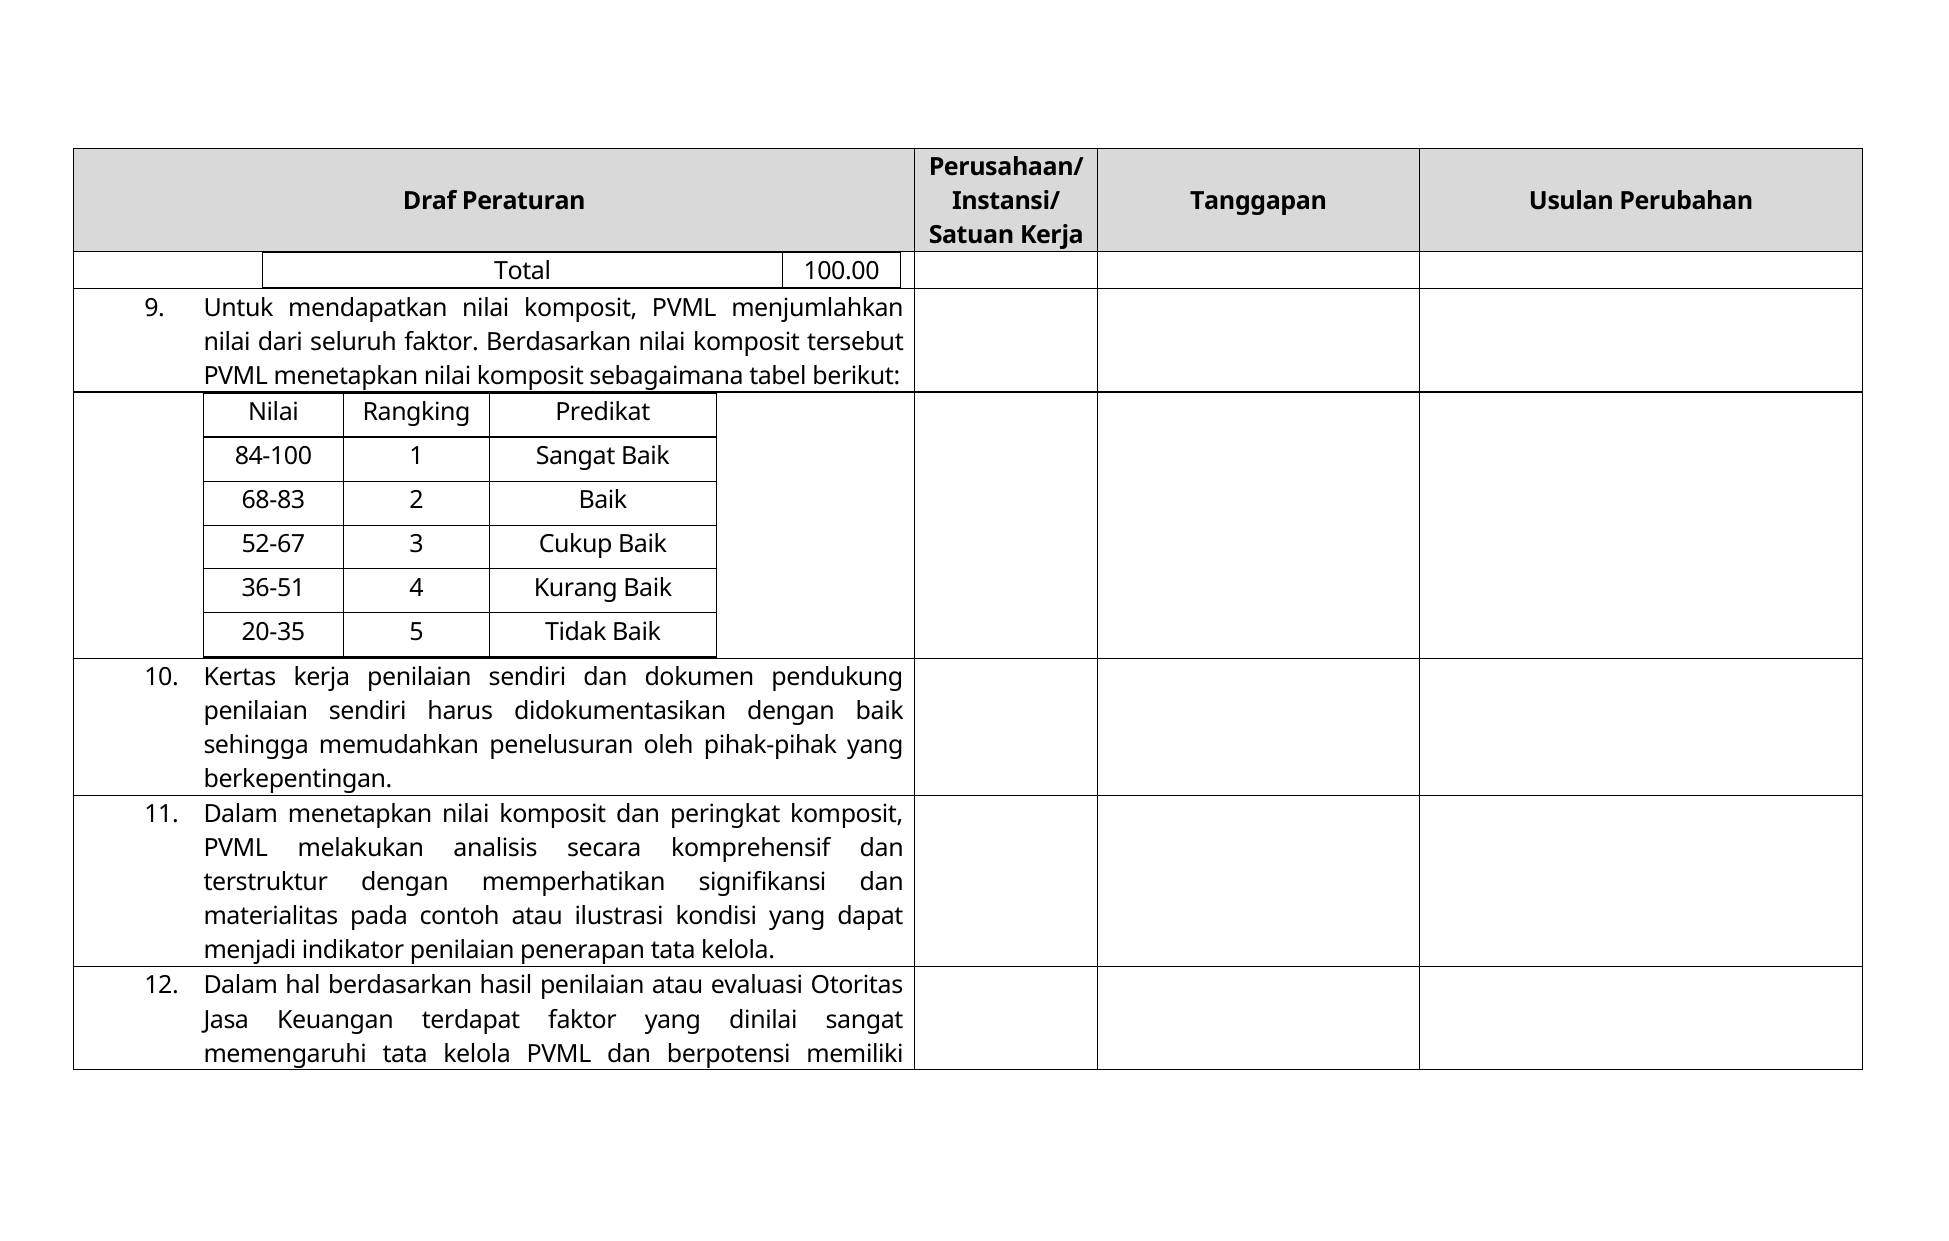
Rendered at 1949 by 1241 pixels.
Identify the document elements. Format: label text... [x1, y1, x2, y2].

table_cell [490, 482, 716, 525]
table_cell [915, 659, 1097, 795]
table_cell Dalam menetapkan nilai komposit dan peringkat komposit, PVML melakukan analisis secara komprehensif dan terstruktur dengan memperhatikan signifikansi dan materialitas pada contoh atau ilustrasi kondisi yang dapat menjadi indikator penilaian penerapan tata kelola. [74, 796, 914, 966]
table_cell [1420, 252, 1862, 288]
table_cell [204, 482, 343, 525]
table_cell [915, 252, 1097, 288]
table_cell [204, 526, 343, 568]
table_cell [74, 967, 914, 1069]
table_cell [1420, 967, 1862, 1069]
table_cell [490, 394, 716, 436]
table_cell [1098, 252, 1419, 288]
table_cell [204, 394, 343, 436]
table_cell [490, 613, 716, 656]
table_cell [901, 252, 914, 288]
table_cell [490, 526, 716, 568]
table_cell [344, 482, 489, 525]
table_cell Kertas kerja penilaian sendiri dan dokumen pendukung penilaian sendiri harus didokumentasikan dengan baik sehingga memudahkan penelusuran oleh pihak-pihak yang berkepentingan. [74, 659, 914, 795]
table_cell [74, 252, 262, 288]
table_header Perusahaan/ Instansi/ Satuan Kerja [915, 149, 1097, 251]
table_cell Untuk mendapatkan nilai komposit, PVML menjumlahkan nilai dari seluruh faktor. Berdasarkan nilai komposit tersebut PVML menetapkan nilai komposit sebagaimana tabel berikut: [74, 289, 914, 391]
table_cell [915, 967, 1097, 1069]
table_cell [1098, 289, 1419, 391]
table_cell [344, 394, 489, 436]
table_cell [915, 796, 1097, 966]
table_cell [263, 253, 782, 287]
table_cell [1098, 796, 1419, 966]
table_header Usulan Perubahan [1420, 149, 1862, 251]
table_cell [344, 526, 489, 568]
table_cell [1420, 289, 1862, 391]
table_cell [1420, 393, 1862, 657]
table_cell [344, 569, 489, 612]
table_cell [490, 438, 716, 481]
table_cell [74, 393, 203, 657]
table_cell [717, 393, 914, 657]
table_cell [344, 613, 489, 656]
table_cell [915, 393, 1097, 657]
table_cell [783, 253, 900, 287]
table_cell [204, 613, 343, 656]
table_cell [915, 289, 1097, 391]
table_cell [1098, 967, 1419, 1069]
table_cell [1098, 659, 1419, 795]
table_cell [204, 438, 343, 481]
table_cell [490, 569, 716, 612]
table_cell [344, 438, 489, 481]
table_header Tanggapan [1098, 149, 1419, 251]
table_cell [204, 569, 343, 612]
table_cell [1098, 393, 1419, 657]
table_header Draf Peraturan [74, 149, 914, 251]
table_cell [1420, 796, 1862, 966]
table_cell [1420, 659, 1862, 795]
